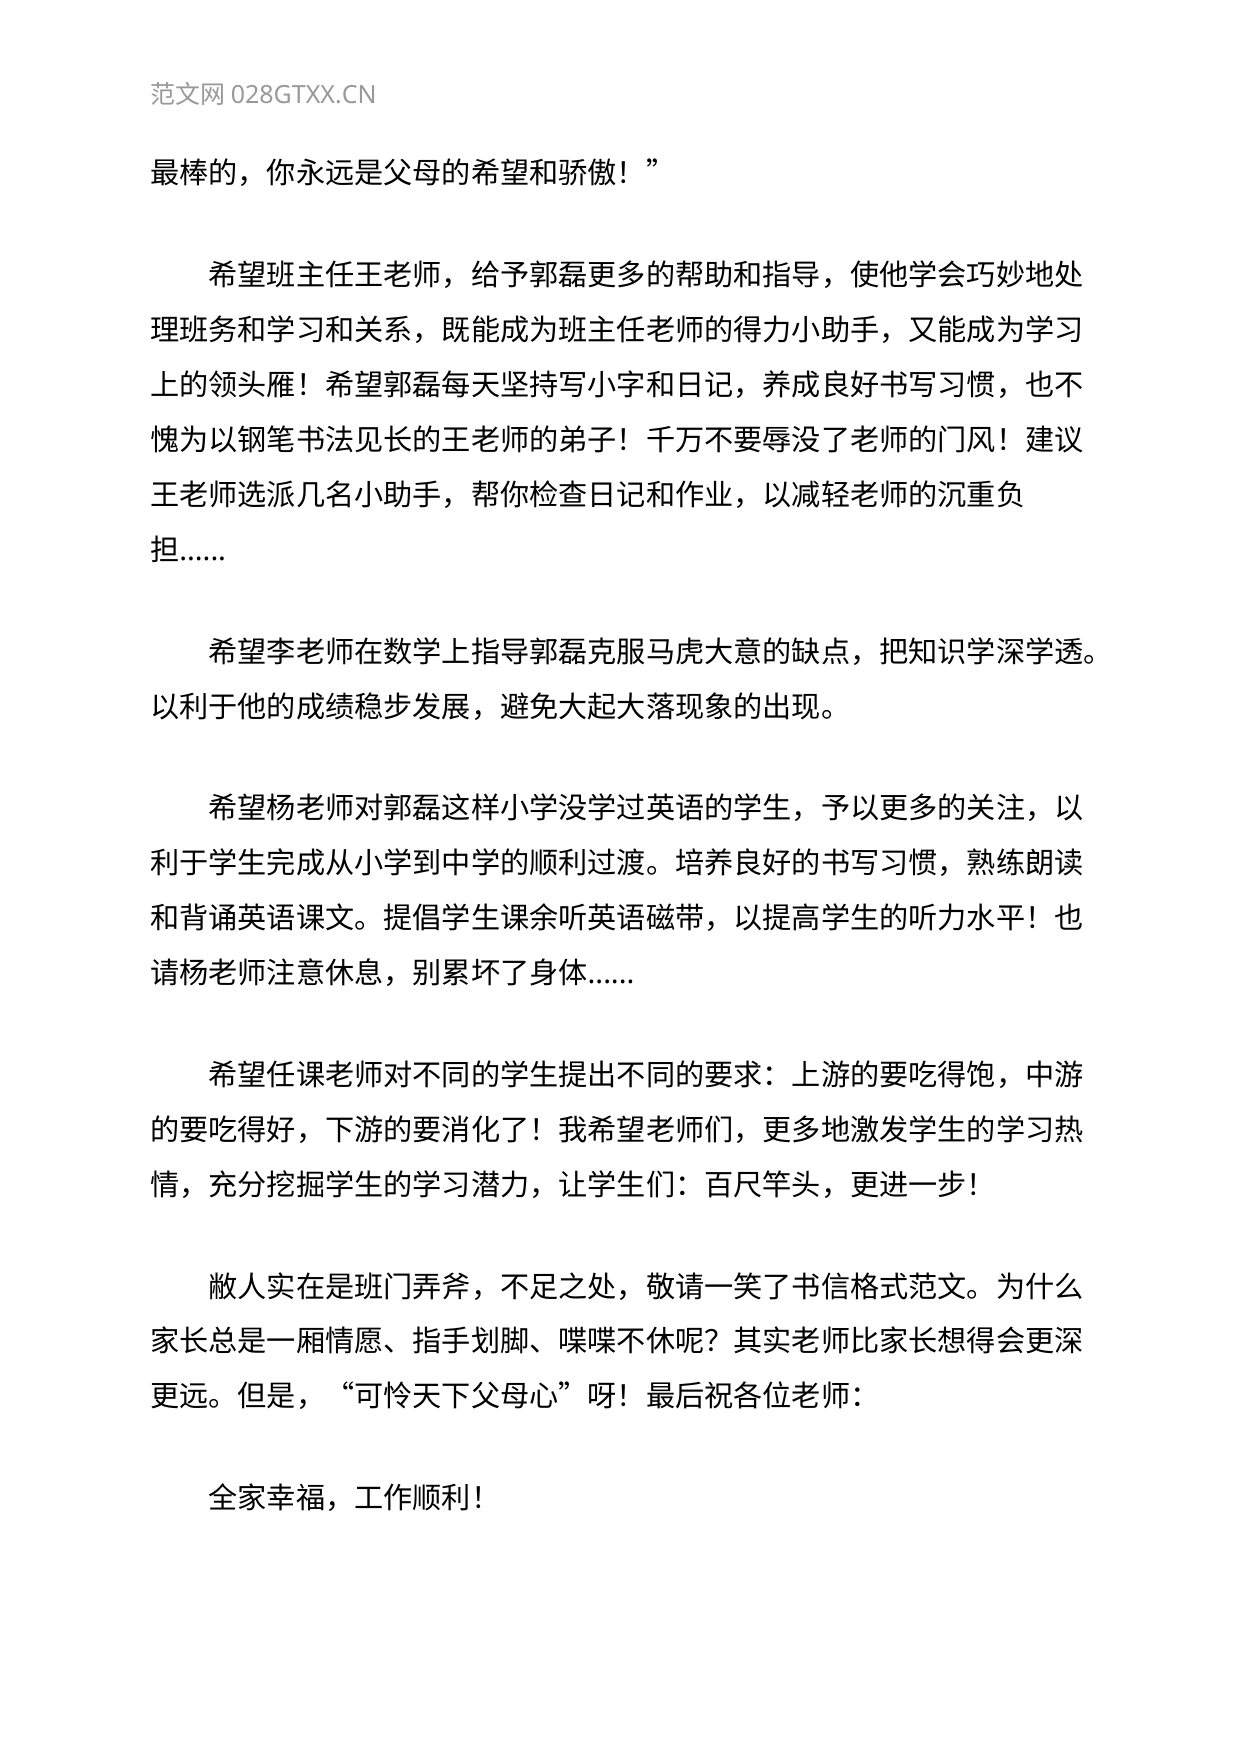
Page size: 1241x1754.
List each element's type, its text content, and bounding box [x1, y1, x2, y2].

text 希望杨老师对郭磊这样小学没学过英语的学生，予以更多的关注，以利于学生完成从小学到中学的顺利过渡。培养良好的书写习惯，熟练朗读和背诵英语课文。提倡学生课余听英语磁带，以提高学生的听力水平！也请杨老师注意休息，别累坏了身体...... [150, 785, 1090, 992]
text 希望班主任王老师，给予郭磊更多的帮助和指导，使他学会巧妙地处理班务和学习和关系，既能成为班主任老师的得力小助手，又能成为学习上的领头雁！希望郭磊每天坚持写小字和日记，养成良好书写习惯，也不愧为以钢笔书法见长的王老师的弟子！千万不要辱没了老师的门风！建议王老师选派几名小助手，帮你检查日记和作业，以减轻老师的沉重负担...... [150, 252, 1090, 569]
text 希望李老师在数学上指导郭磊克服马虎大意的缺点，把知识学深学透。以利于他的成绩稳步发展，避免大起大落现象的出现。 [150, 628, 1090, 725]
text 敝人实在是班门弄斧，不足之处，敬请一笑了书信格式范文。为什么家长总是一厢情愿、指手划脚、喋喋不休呢？其实老师比家长想得会更深更远。但是，“可怜天下父母心”呀！最后祝各位老师： [150, 1263, 1090, 1415]
text 希望任课老师对不同的学生提出不同的要求：上游的要吃得饱，中游的要吃得好，下游的要消化了！我希望老师们，更多地激发学生的学习热情，充分挖掘学生的学习潜力，让学生们：百尺竿头，更进一步！ [150, 1052, 1090, 1204]
text 全家幸福，工作顺利！ [150, 1475, 1090, 1517]
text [150, 150, 1090, 192]
